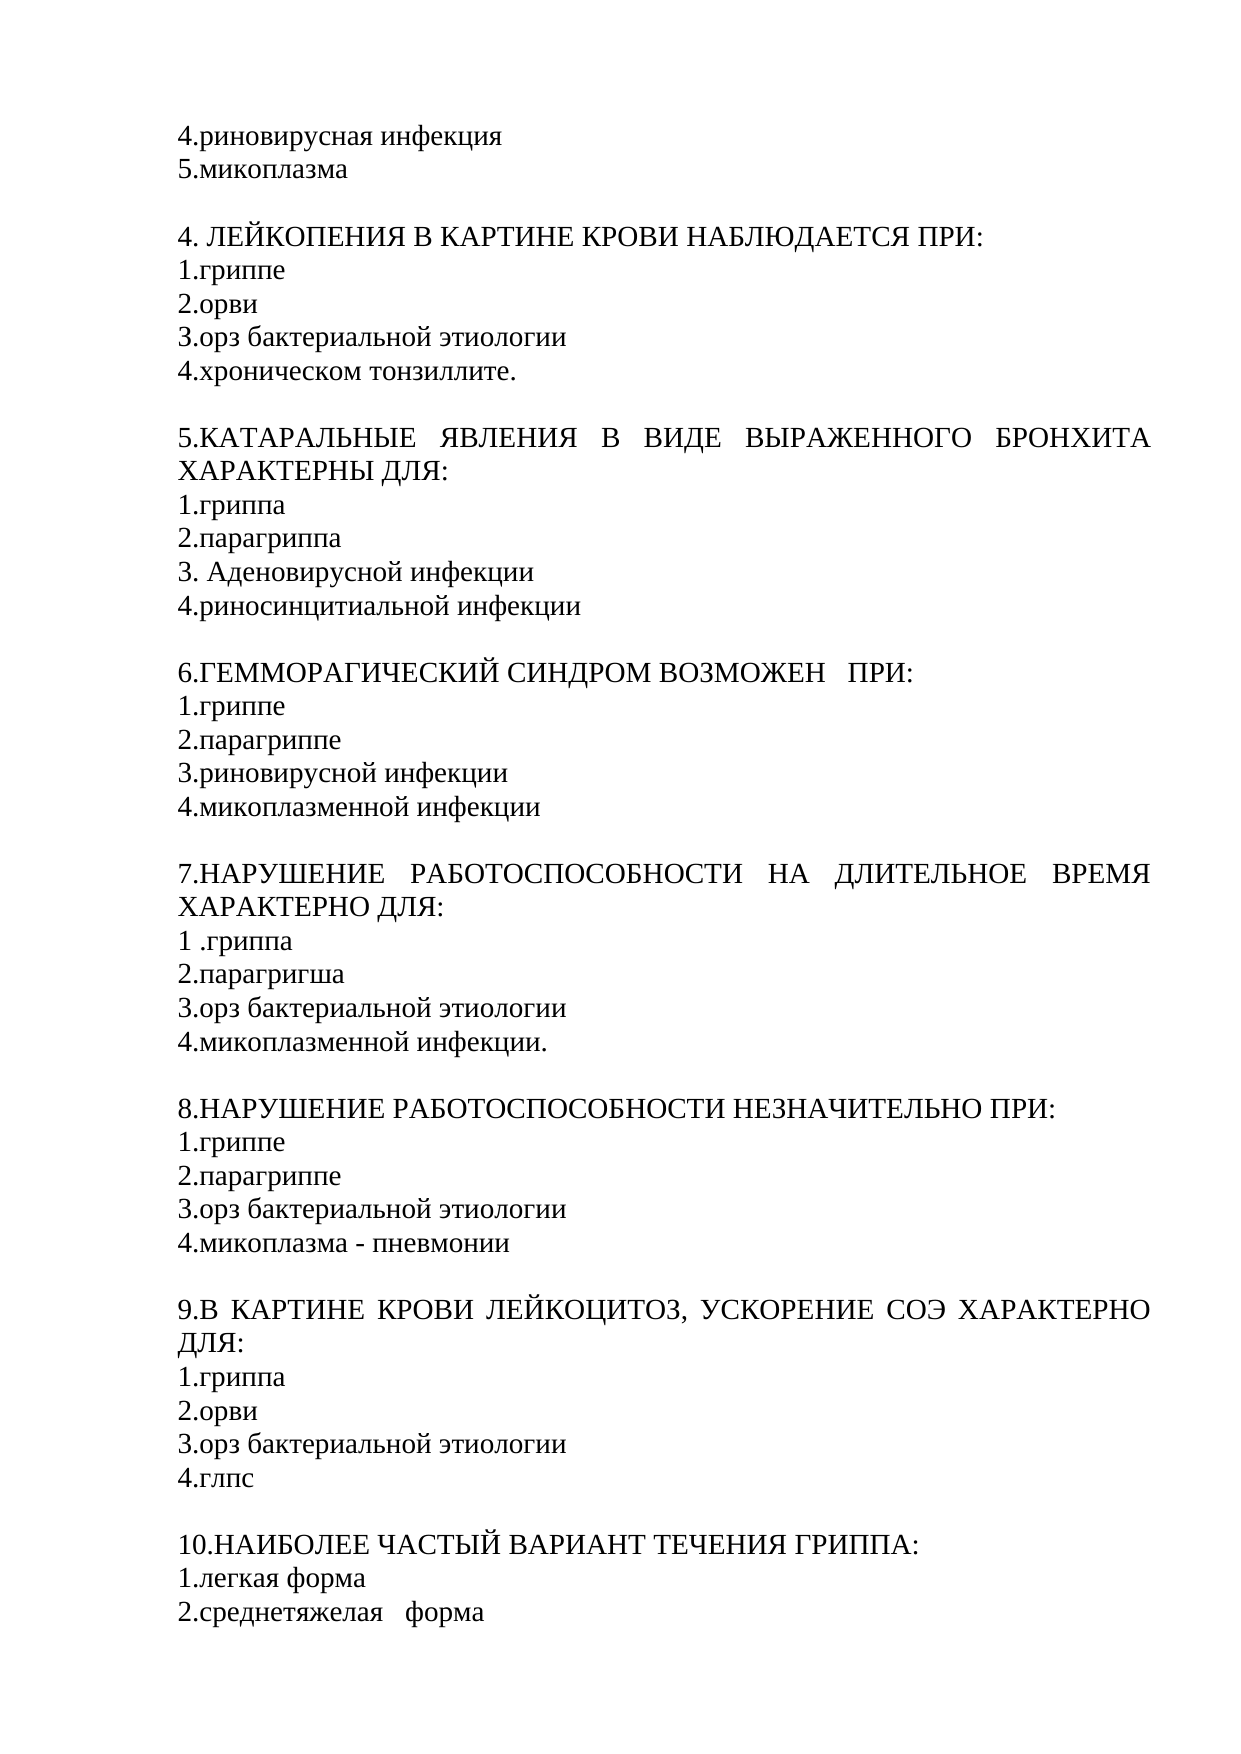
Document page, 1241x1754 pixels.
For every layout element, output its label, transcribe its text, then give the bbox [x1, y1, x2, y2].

text 1.легкая форма [177, 1560, 1152, 1594]
text 4.риновирусная инфекция [177, 118, 1152, 152]
text 6.ГЕММОРАГИЧЕСКИЙ СИНДРОМ ВОЗМОЖЕН ПРИ: [177, 655, 1152, 688]
text 2.орви [177, 286, 1152, 319]
text 9.В КАРТИНЕ КРОВИ ЛЕЙКОЦИТОЗ, УСКОРЕНИЕ СОЭ ХАРАКТЕРНО ДЛЯ: [177, 1292, 1152, 1359]
text 7.НАРУШЕНИЕ РАБОТОСПОСОБНОСТИ НА ДЛИТЕЛЬНОЕ ВРЕМЯ ХАРАКТЕРНО ДЛЯ: [177, 856, 1152, 923]
text 4.хроническом тонзиллите. [177, 353, 1152, 386]
text 3.орз бактериальной этиологии [177, 990, 1152, 1024]
text 3. Аденовирусной инфекции [177, 554, 1152, 588]
text 2.парагриппа [177, 521, 1152, 554]
text 1.гриппе [177, 1124, 1152, 1158]
text 4.глпс [177, 1460, 1152, 1493]
text 2.парагригша [177, 957, 1152, 990]
text 2.парагриппе [177, 1158, 1152, 1191]
text 3.риновирусной инфекции [177, 755, 1152, 789]
text З.орз бактериальной этиологии [177, 319, 1152, 353]
text 2.орви [177, 1393, 1152, 1426]
text 10.НАИБОЛЕЕ ЧАСТЫЙ ВАРИАНТ ТЕЧЕНИЯ ГРИППА: [177, 1527, 1152, 1560]
text 1.гриппе [177, 688, 1152, 722]
text 1.гриппа [177, 487, 1152, 521]
text 2.среднетяжелая форма [177, 1594, 1152, 1627]
text 1.гриппе [177, 252, 1152, 286]
text 5.микоплазма [177, 152, 1152, 185]
text 1.гриппа [177, 1359, 1152, 1393]
text 3.орз бактериальной этиологии [177, 1426, 1152, 1460]
text 4.микоплазменной инфекции [177, 789, 1152, 822]
text 8.НАРУШЕНИЕ РАБОТОСПОСОБНОСТИ НЕЗНАЧИТЕЛЬНО ПРИ: [177, 1091, 1152, 1124]
text 4. ЛЕЙКОПЕНИЯ В КАРТИНЕ КРОВИ НАБЛЮДАЕТСЯ ПРИ: [177, 219, 1152, 252]
text 4.риносинцитиальной инфекции [177, 588, 1152, 621]
text 3.орз бактериальной этиологии [177, 1191, 1152, 1225]
text 5.КАТАРАЛЬНЫЕ ЯВЛЕНИЯ В ВИДЕ ВЫРАЖЕННОГО БРОНХИТА ХАРАКТЕРНЫ ДЛЯ: [177, 420, 1152, 487]
text 1 .гриппа [177, 923, 1152, 957]
text 2.парагриппе [177, 722, 1152, 755]
text 4.микоплазменной инфекции. [177, 1024, 1152, 1057]
text 4.микоплазма - пневмонии [177, 1225, 1152, 1258]
